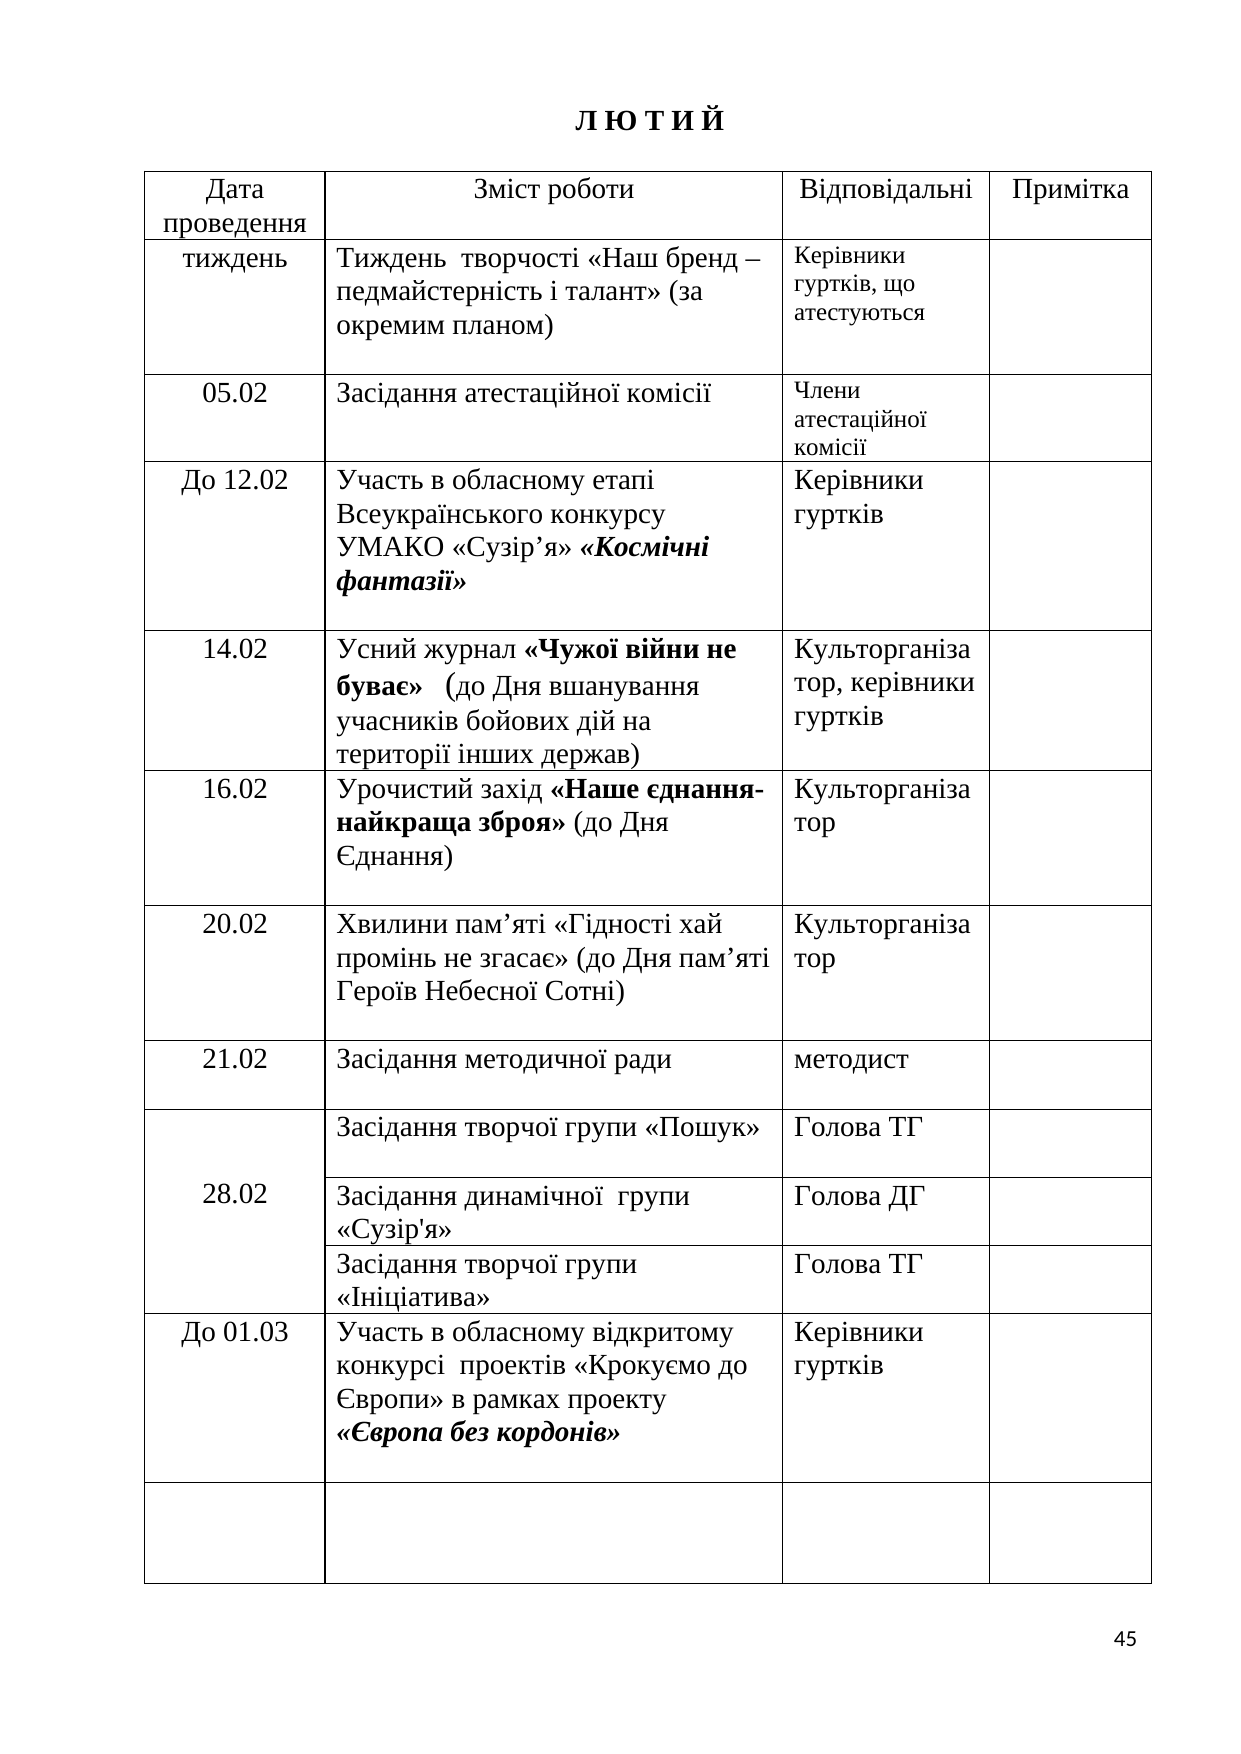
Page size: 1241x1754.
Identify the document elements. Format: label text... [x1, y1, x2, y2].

table_cell Участь в обласному відкритому конкурсі проектів «Крокуємо до Європи» в рамках проекту «Європа без кордонів» [326, 1314, 782, 1482]
table_cell Культорганізатор [783, 906, 989, 1040]
table_cell Керівники гуртків [783, 462, 989, 630]
table_header Зміст роботи [326, 172, 782, 239]
table_header Відповідальні [783, 172, 989, 239]
table_cell [990, 1314, 1151, 1482]
table_cell Голова ДГ [783, 1178, 989, 1245]
table_cell [990, 631, 1151, 770]
table_cell Участь в обласному етапі Всеукраїнського конкурсу УМАКО «Сузір’я» «Космічні фантазії» [326, 462, 782, 630]
table_cell Засідання динамічної групи «Сузір'я» [326, 1178, 782, 1245]
table_cell [990, 240, 1151, 374]
table_cell [783, 1483, 989, 1583]
table_cell Культорганізатор [783, 771, 989, 905]
table_cell тиждень [145, 240, 324, 374]
table_cell [990, 462, 1151, 630]
table_cell До 01.03 [145, 1314, 324, 1482]
table_header Примітка [990, 172, 1151, 239]
table_cell [990, 1041, 1151, 1108]
table_cell [990, 1246, 1151, 1313]
table_cell 20.02 [145, 906, 324, 1040]
table_cell 21.02 [145, 1041, 324, 1108]
table_cell Культорганізатор, керівники гуртків [783, 631, 989, 770]
table_cell [990, 375, 1151, 461]
table_cell Члени атестаційної комісії [783, 375, 989, 461]
table_cell [990, 1178, 1151, 1245]
table_cell [326, 1483, 782, 1583]
table_cell Тиждень творчості «Наш бренд –педмайстерність і талант» (за окремим планом) [326, 240, 782, 374]
table_cell [990, 1110, 1151, 1177]
table_cell [990, 771, 1151, 905]
table_cell Засідання творчої групи «Пошук» [326, 1110, 782, 1177]
table_cell [990, 1483, 1151, 1583]
table_cell 16.02 [145, 771, 324, 905]
table_header Дата проведення [145, 172, 324, 239]
table_cell 28.02 [145, 1110, 324, 1313]
table_cell Голова ТГ [783, 1246, 989, 1313]
table_cell Засідання методичної ради [326, 1041, 782, 1108]
table_cell До 12.02 [145, 462, 324, 630]
table_cell Урочистий захід «Наше єднання-найкраща зброя» (до Дня Єднання) [326, 771, 782, 905]
table_cell [145, 1483, 324, 1583]
table_cell Усний журнал «Чужої війни не буває» (до Дня вшанування учасників бойових дій на території інших держав) [326, 631, 782, 770]
table_cell методист [783, 1041, 989, 1108]
table_cell Керівники гуртків, що атестуються [783, 240, 989, 374]
text Л Ю Т И Й [162, 103, 1137, 137]
table_cell Голова ТГ [783, 1110, 989, 1177]
table_cell 05.02 [145, 375, 324, 461]
table_cell [990, 906, 1151, 1040]
table_cell Керівники гуртків [783, 1314, 989, 1482]
table_cell Засідання атестаційної комісії [326, 375, 782, 461]
table_cell Хвилини пам’яті «Гідності хай промінь не згасає» (до Дня пам’яті Героїв Небесної Сотні) [326, 906, 782, 1040]
table_cell Засідання творчої групи «Ініціатива» [326, 1246, 782, 1313]
table_cell 14.02 [145, 631, 324, 770]
